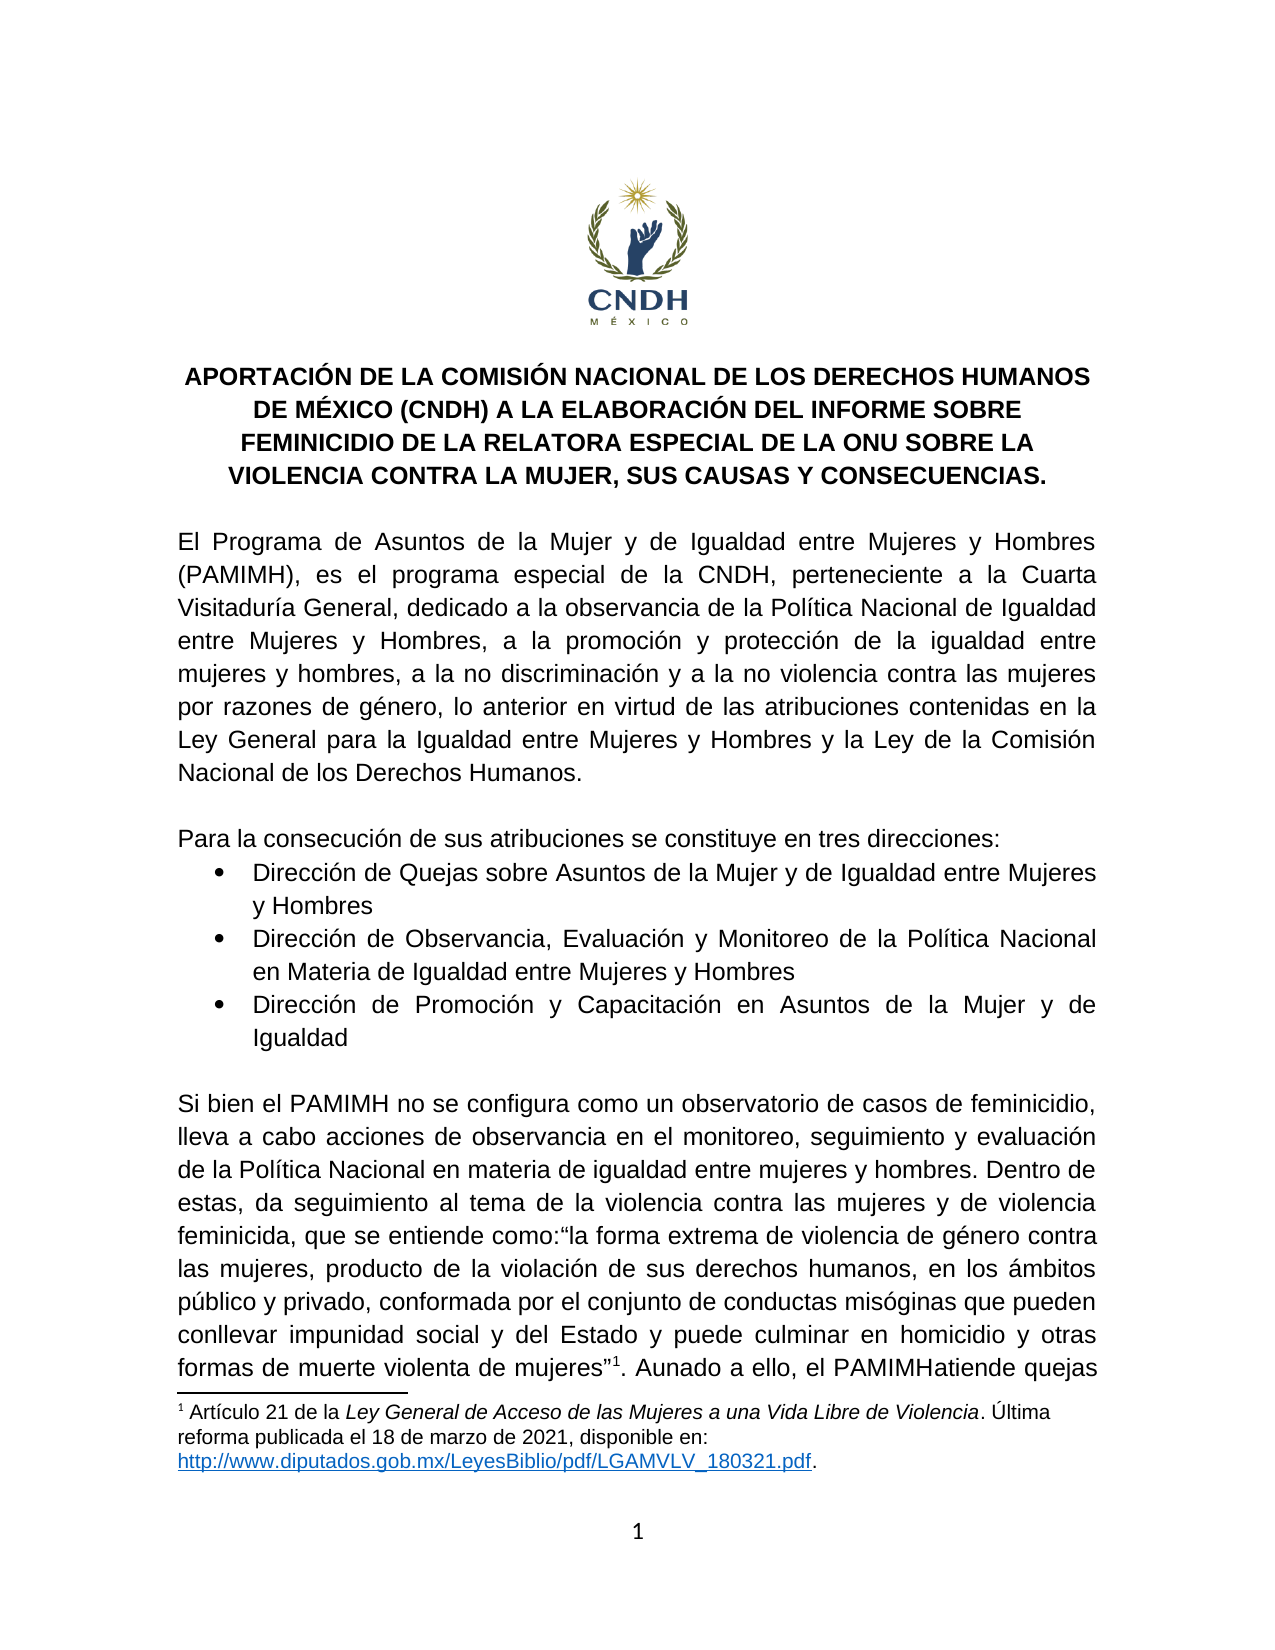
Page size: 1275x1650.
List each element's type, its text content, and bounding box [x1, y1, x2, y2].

text APORTACIÓN DE LA COMISIÓN NACIONAL DE LOS DERECHOS HUMANOS DE MÉXICO (CNDH) A LA ELABORACIÓN DEL INFORME SOBRE FEMINICIDIO DE LA RELATORA ESPECIAL DE LA ONU SOBRE LA VIOLENCIA CONTRA LA MUJER, SUS CAUSAS Y CONSECUENCIAS. [177, 362, 1098, 490]
list Dirección de Quejas sobre Asuntos de la Mujer y de Igualdad entre Mujeres y Hombres [215, 857, 1098, 919]
list Dirección de Observancia, Evaluación y Monitoreo de la Política Nacional en Materia de Igualdad entre Mujeres y Hombres [215, 924, 1098, 986]
picture [587, 177, 688, 325]
text El Programa de Asuntos de la Mujer y de Igualdad entre Mujeres y Hombres (PAMIMH), es el programa especial de la CNDH, perteneciente a la Cuarta Visitaduría General, dedicado a la observancia de la Política Nacional de Igualdad entre Mujeres y Hombres, a la promoción y protección de la igualdad entre mujeres y hombres, a la no discriminación y a la no violencia contra las mujeres por razones de género, lo anterior en virtud de las atribuciones contenidas en la Ley General para la Igualdad entre Mujeres y Hombres y la Ley de la Comisión Nacional de los Derechos Humanos. [177, 527, 1098, 787]
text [177, 1089, 1098, 1382]
list Dirección de Promoción y Capacitación en Asuntos de la Mujer y de Igualdad [215, 990, 1098, 1052]
text Para la consecución de sus atribuciones se constituye en tres direcciones: [177, 824, 1098, 853]
